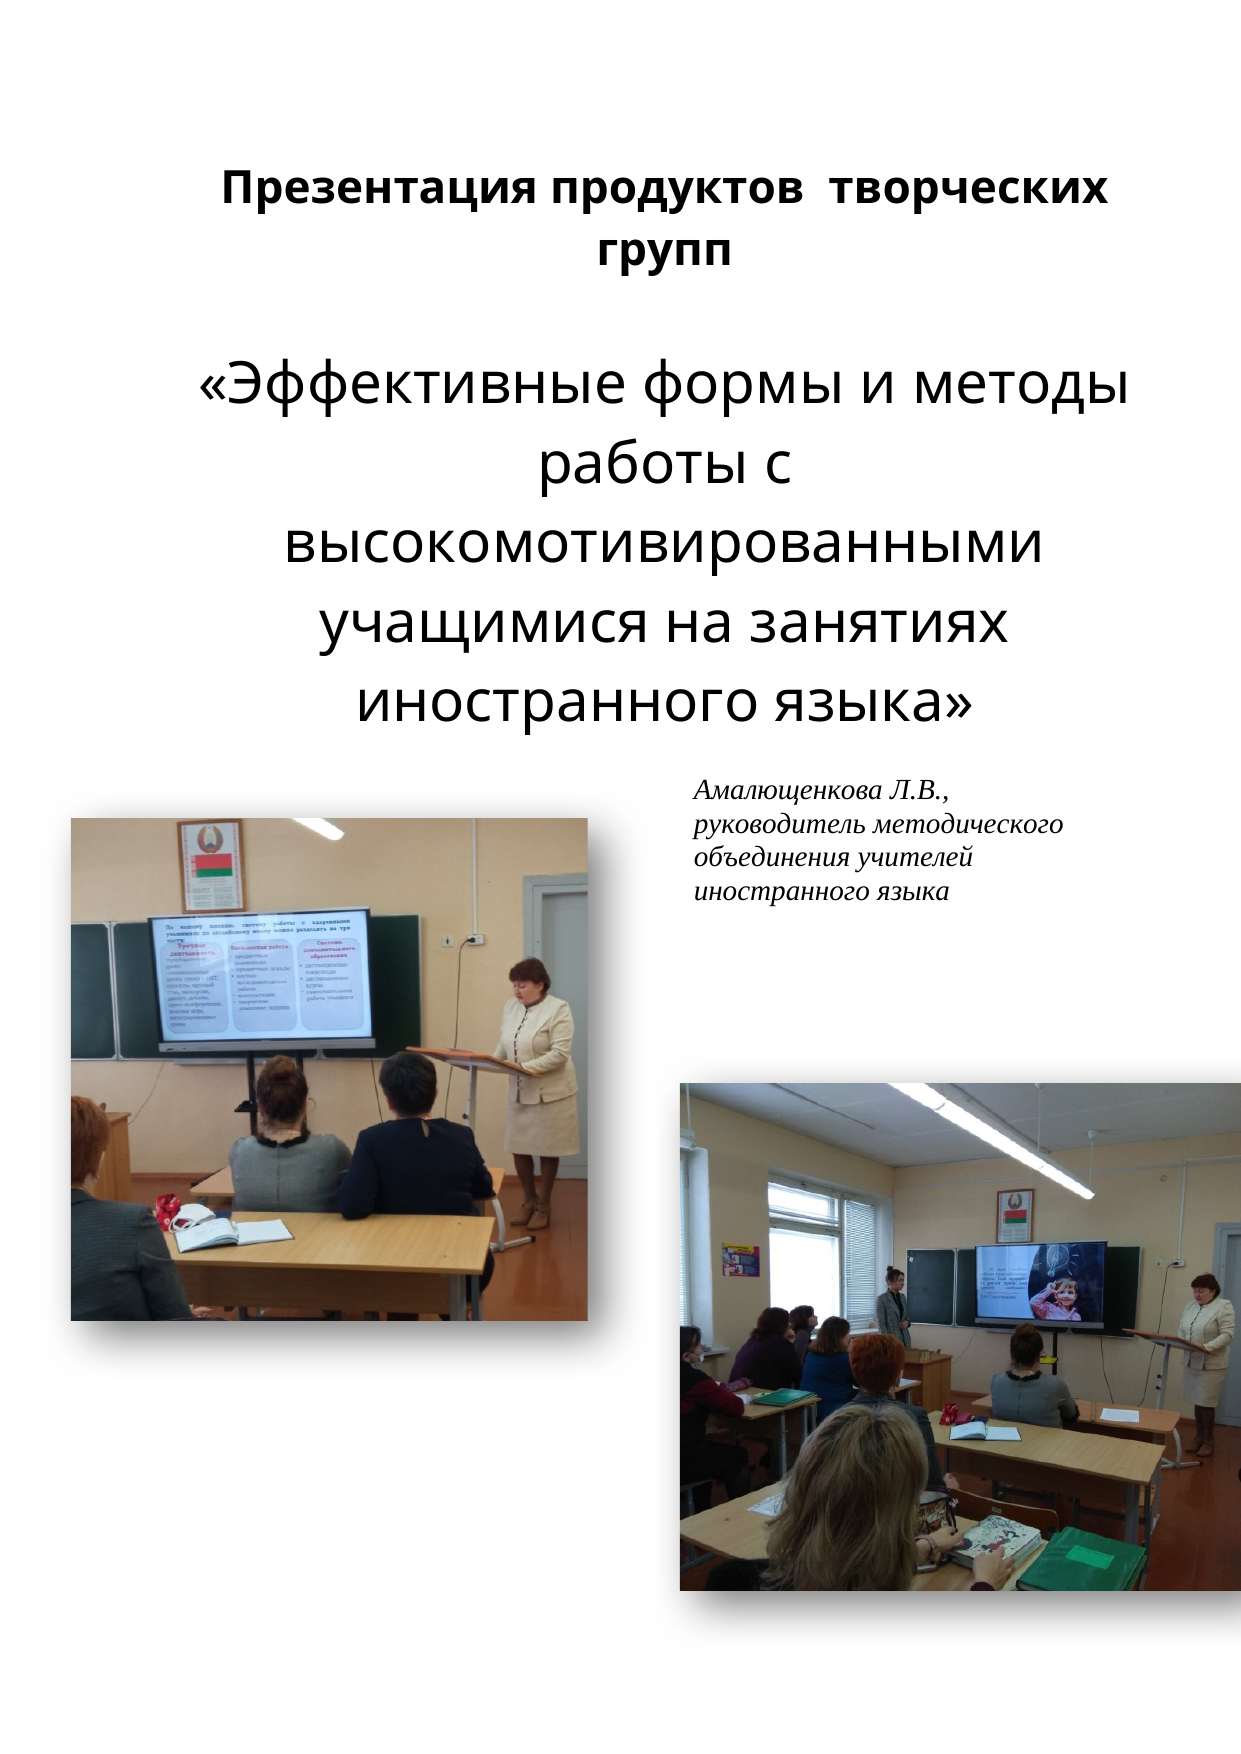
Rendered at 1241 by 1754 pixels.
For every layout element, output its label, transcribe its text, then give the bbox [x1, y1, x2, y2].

text «Эффективные формы и методы работы с высокомотивированными учащимися на занятиях иностранного языка» [177, 341, 1152, 739]
text руководитель методического объединения учителей иностранного языка [693, 806, 1152, 906]
text Амалющенкова Л.В., [693, 772, 1152, 806]
text Презентация продуктов творческих групп [177, 154, 1152, 279]
picture [679, 1083, 1241, 1591]
picture [70, 818, 588, 1321]
